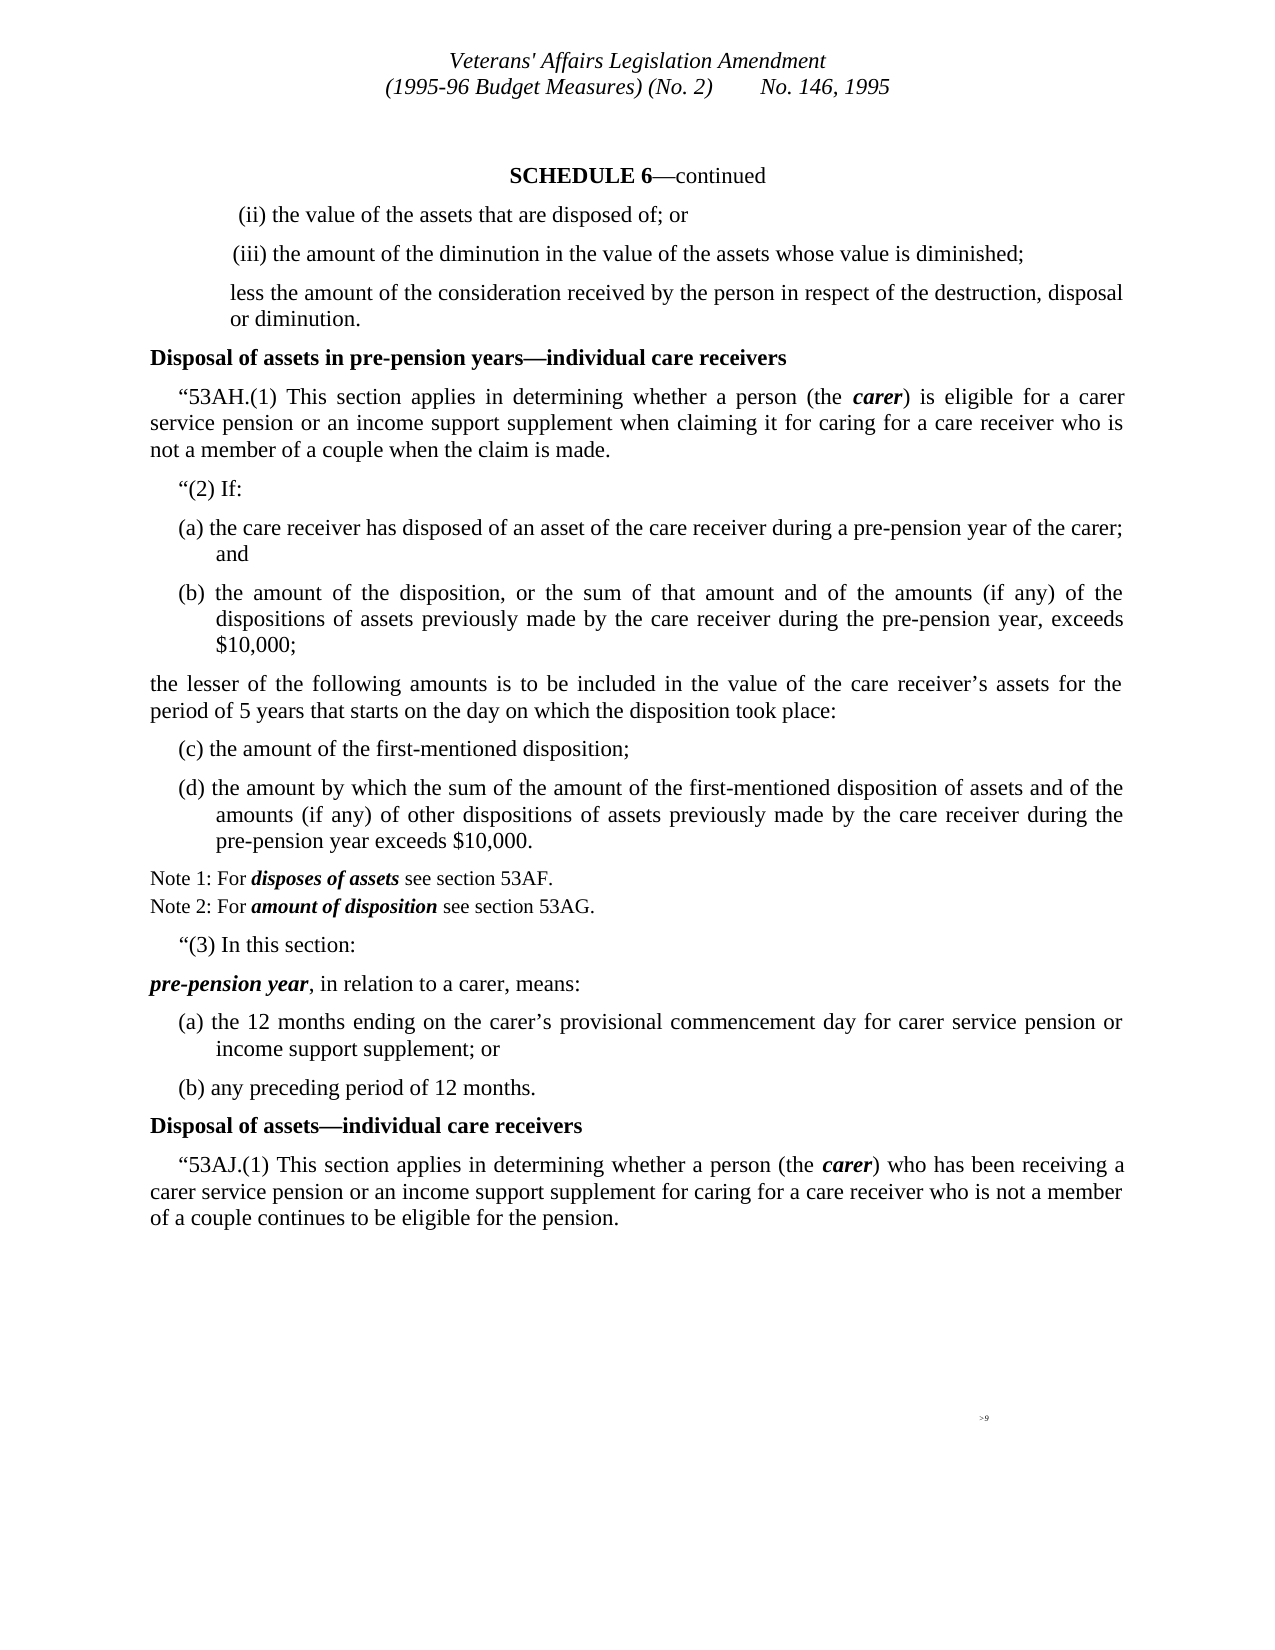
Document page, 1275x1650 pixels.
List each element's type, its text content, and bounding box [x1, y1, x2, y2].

text (c) the amount of the first-mentioned disposition; [178, 736, 1125, 762]
text (b) the amount of the disposition, or the sum of that amount and of the amounts (if any) of the dispositions of assets previously made by the care receiver during the pre-pension year, exceeds $10,000; [178, 579, 1125, 658]
text (iii) the amount of the diminution in the value of the assets whose value is diminished; [232, 240, 1125, 267]
text Disposal of assets—individual care receivers [150, 1112, 1125, 1139]
text (d) the amount by which the sum of the amount of the first-mentioned disposition of assets and of the amounts (if any) of other dispositions of assets previously made by the care receiver during the pre-pension year exceeds $10,000. [178, 774, 1125, 853]
text SCHEDULE 6—continued [150, 162, 1125, 189]
text Note 1: For disposes of assets see section 53AF. [150, 866, 1125, 890]
text (a) the 12 months ending on the carer’s provisional commencement day for carer service pension or income support supplement; or [178, 1008, 1125, 1061]
text “(2) If: [150, 475, 1125, 501]
text “(3) In this section: [150, 931, 1125, 957]
text (b) any preceding period of 12 months. [178, 1074, 1125, 1100]
text Note 2: For amount of disposition see section 53AG. [150, 894, 1125, 918]
text pre-pension year, in relation to a carer, means: [150, 969, 1125, 996]
text (ii) the value of the assets that are disposed of; or [238, 201, 1125, 228]
text “53AH.(1) This section applies in determining whether a person (the carer) is eligible for a carer service pension or an income support supplement when claiming it for caring for a care receiver who is not a member of a couple when the claim is made. [150, 383, 1125, 462]
text the lesser of the following amounts is to be included in the value of the care receiver’s assets for the period of 5 years that starts on the day on which the disposition took place: [150, 670, 1125, 723]
text (a) the care receiver has disposed of an asset of the care receiver during a pre-pension year of the carer; and [178, 513, 1125, 566]
text Disposal of assets in pre-pension years—individual care receivers [150, 344, 1125, 371]
text less the amount of the consideration received by the person in respect of the destruction, disposal or diminution. [230, 279, 1125, 332]
text “53AJ.(1) This section applies in determining whether a person (the carer) who has been receiving a carer service pension or an income support supplement for caring for a care receiver who is not a member of a couple continues to be eligible for the pension. [150, 1151, 1125, 1230]
